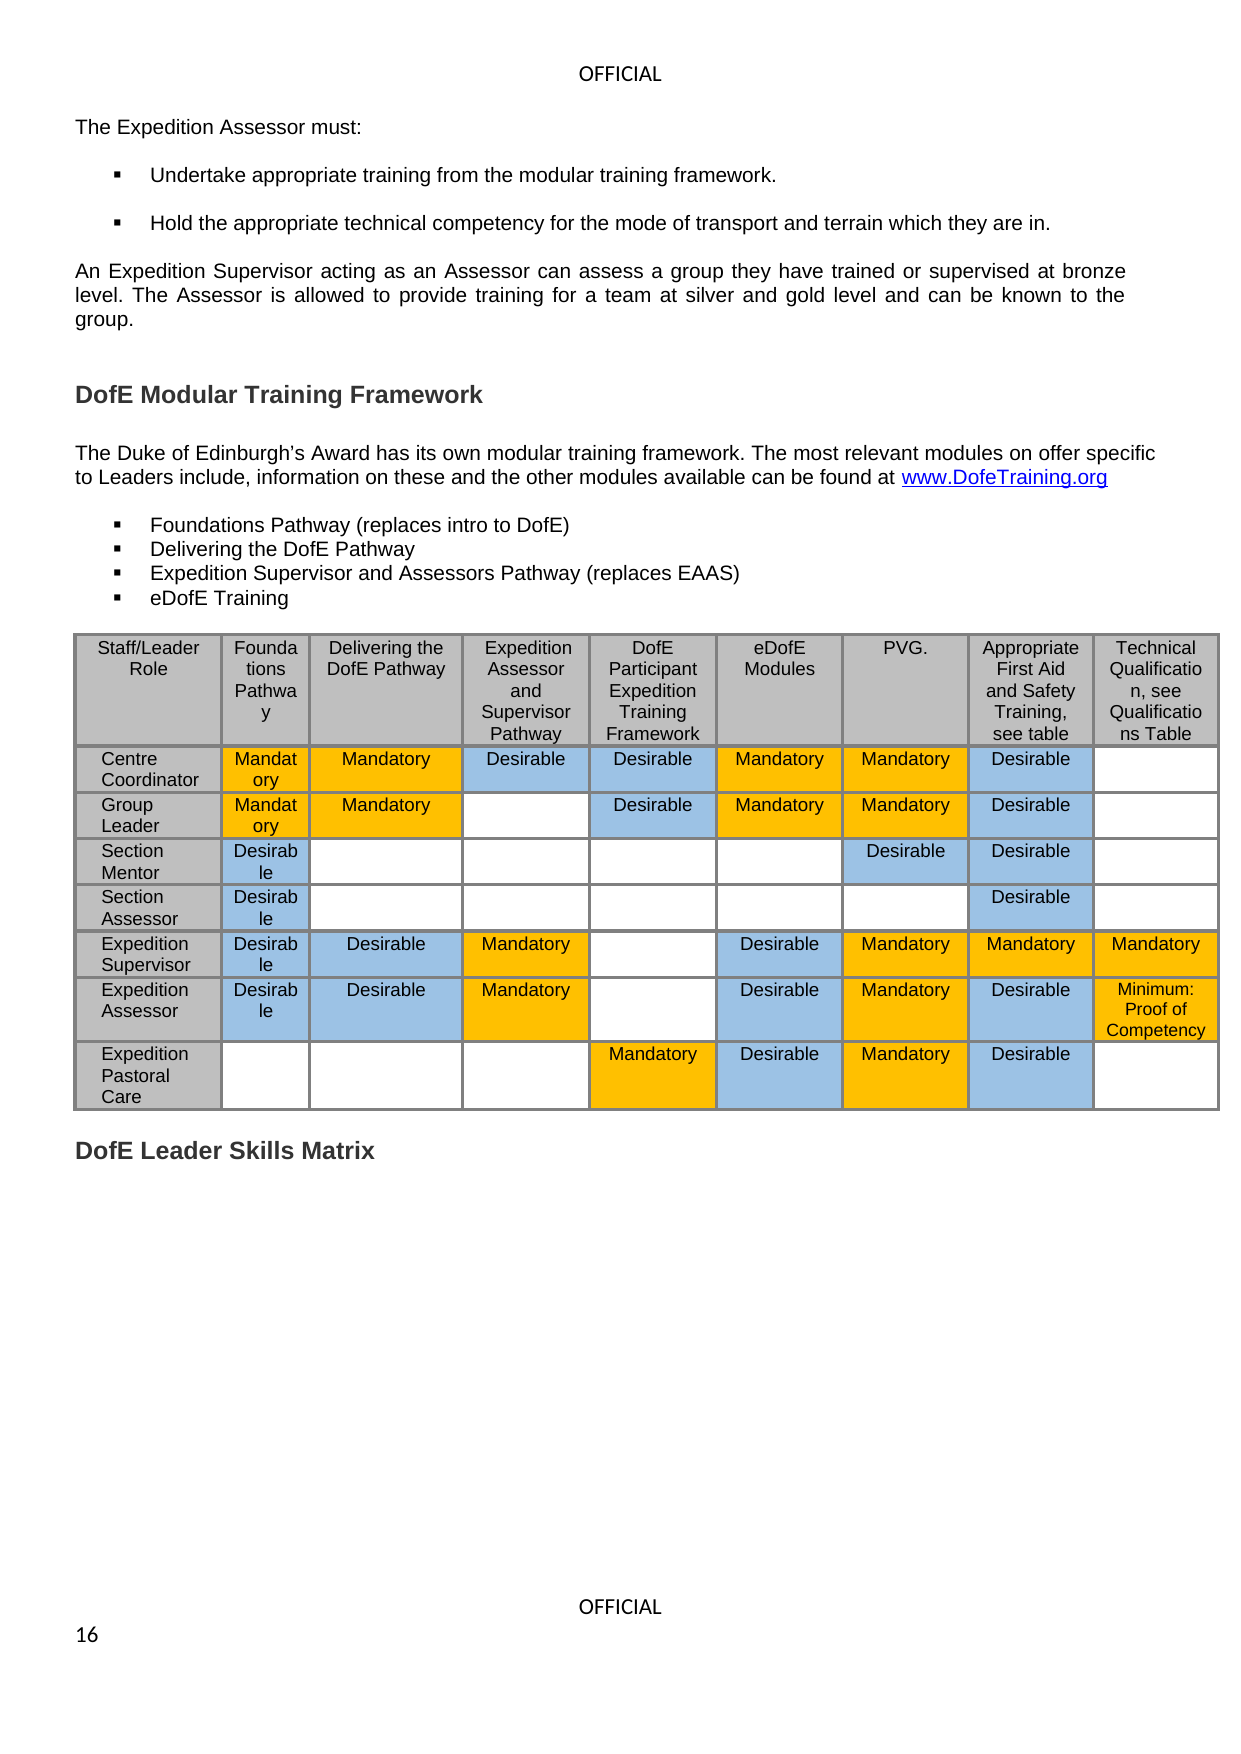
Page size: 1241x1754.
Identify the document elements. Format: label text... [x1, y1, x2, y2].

table_cell Desirable [464, 748, 588, 791]
table_cell Mandatory [844, 1043, 967, 1108]
text The Expedition Assessor must: [75, 115, 1165, 139]
table_cell [311, 1043, 461, 1108]
table_cell Section Mentor [77, 840, 220, 883]
list Undertake appropriate training from the modular training framework. [112, 163, 1128, 187]
table_cell Group Leader [77, 794, 220, 837]
table_cell [464, 840, 588, 883]
table_cell Mandatory [718, 794, 841, 837]
table_cell Mandatory [591, 1043, 715, 1108]
list Hold the appropriate technical competency for the mode of transport and terrain which they are in. [112, 211, 1128, 235]
table_cell [1095, 840, 1217, 883]
table_cell Mandatory [844, 979, 967, 1040]
table_cell [591, 886, 715, 929]
table_cell Desirable [970, 748, 1092, 791]
subtitle DofE Leader Skills Matrix [75, 1136, 1165, 1164]
table_cell Centre Coordinator [77, 748, 220, 791]
list eDofE Training [112, 585, 1128, 609]
table_header Technical Qualification, see Qualifications Table [1095, 636, 1217, 744]
table_cell Desirable [970, 1043, 1092, 1108]
table_cell [1095, 886, 1217, 929]
table_cell Desirable [718, 1043, 841, 1108]
table_cell [311, 840, 461, 883]
table_cell Desirable [718, 979, 841, 1040]
text An Expedition Supervisor acting as an Assessor can assess a group they have trained or supervised at bronze level. The Assessor is allowed to provide training for a team at silver and gold level and can be known to the group. [75, 259, 1128, 331]
table_cell [844, 886, 967, 929]
table_header DofE Participant Expedition Training Framework [591, 636, 715, 744]
table_cell Expedition Assessor [77, 979, 220, 1040]
subtitle DofE Modular Training Framework [75, 380, 1165, 409]
table_header eDofE Modules [718, 636, 841, 744]
table_cell Section Assessor [77, 886, 220, 929]
table_cell Expedition Supervisor [77, 933, 220, 976]
table_cell Mandatory [311, 794, 461, 837]
table_cell Desirable [311, 979, 461, 1040]
table_cell [1095, 794, 1217, 837]
table_cell Mandatory [844, 933, 967, 976]
table_cell Desirable [970, 840, 1092, 883]
table_cell [591, 933, 715, 976]
table_cell [464, 886, 588, 929]
table_cell [1095, 748, 1217, 791]
table_cell Desirable [591, 748, 715, 791]
table_cell [718, 886, 841, 929]
table_cell Mandatory [223, 794, 308, 837]
table_header Staff/Leader Role [77, 636, 220, 744]
list Expedition Supervisor and Assessors Pathway (replaces EAAS) [112, 561, 1128, 585]
list Foundations Pathway (replaces intro to DofE) [112, 513, 1128, 537]
table_cell Desirable [223, 840, 308, 883]
table_cell Desirable [970, 794, 1092, 837]
table_cell Mandatory [844, 748, 967, 791]
table_cell [464, 1043, 588, 1108]
list Delivering the DofE Pathway [112, 537, 1128, 561]
table_cell Expedition Pastoral Care [77, 1043, 220, 1108]
table_cell Mandatory [718, 748, 841, 791]
text The Duke of Edinburgh’s Award has its own modular training framework. The most relevant modules on offer specific to Leaders include, information on these and the other modules available can be found at www.DofeTraining.org [75, 441, 1158, 489]
table_header PVG. [844, 636, 967, 744]
table_cell Minimum: Proof of Competency [1095, 979, 1217, 1040]
table_cell Desirable [223, 979, 308, 1040]
table_header Foundations Pathway [223, 636, 308, 744]
table_cell Desirable [591, 794, 715, 837]
table_cell Desirable [970, 979, 1092, 1040]
table_cell [591, 979, 715, 1040]
table_cell Mandatory [464, 979, 588, 1040]
table_cell Mandatory [844, 794, 967, 837]
table_cell Desirable [311, 933, 461, 976]
table_header Delivering the DofE Pathway [311, 636, 461, 744]
table_cell [591, 840, 715, 883]
table_cell Mandatory [223, 748, 308, 791]
table_cell Mandatory [311, 748, 461, 791]
table_cell [311, 886, 461, 929]
table_cell [464, 794, 588, 837]
table_cell Desirable [718, 933, 841, 976]
table_cell [718, 840, 841, 883]
table_cell Desirable [223, 933, 308, 976]
table_cell Mandatory [464, 933, 588, 976]
table_header Expedition Assessor and Supervisor Pathway [464, 636, 588, 744]
table_cell Desirable [223, 886, 308, 929]
table_cell Mandatory [1095, 933, 1217, 976]
table_header Appropriate First Aid and Safety Training, see table [970, 636, 1092, 744]
table_cell Mandatory [970, 933, 1092, 976]
table_cell [1095, 1043, 1217, 1108]
table_cell Desirable [844, 840, 967, 883]
table_cell [223, 1043, 308, 1108]
table_cell Desirable [970, 886, 1092, 929]
